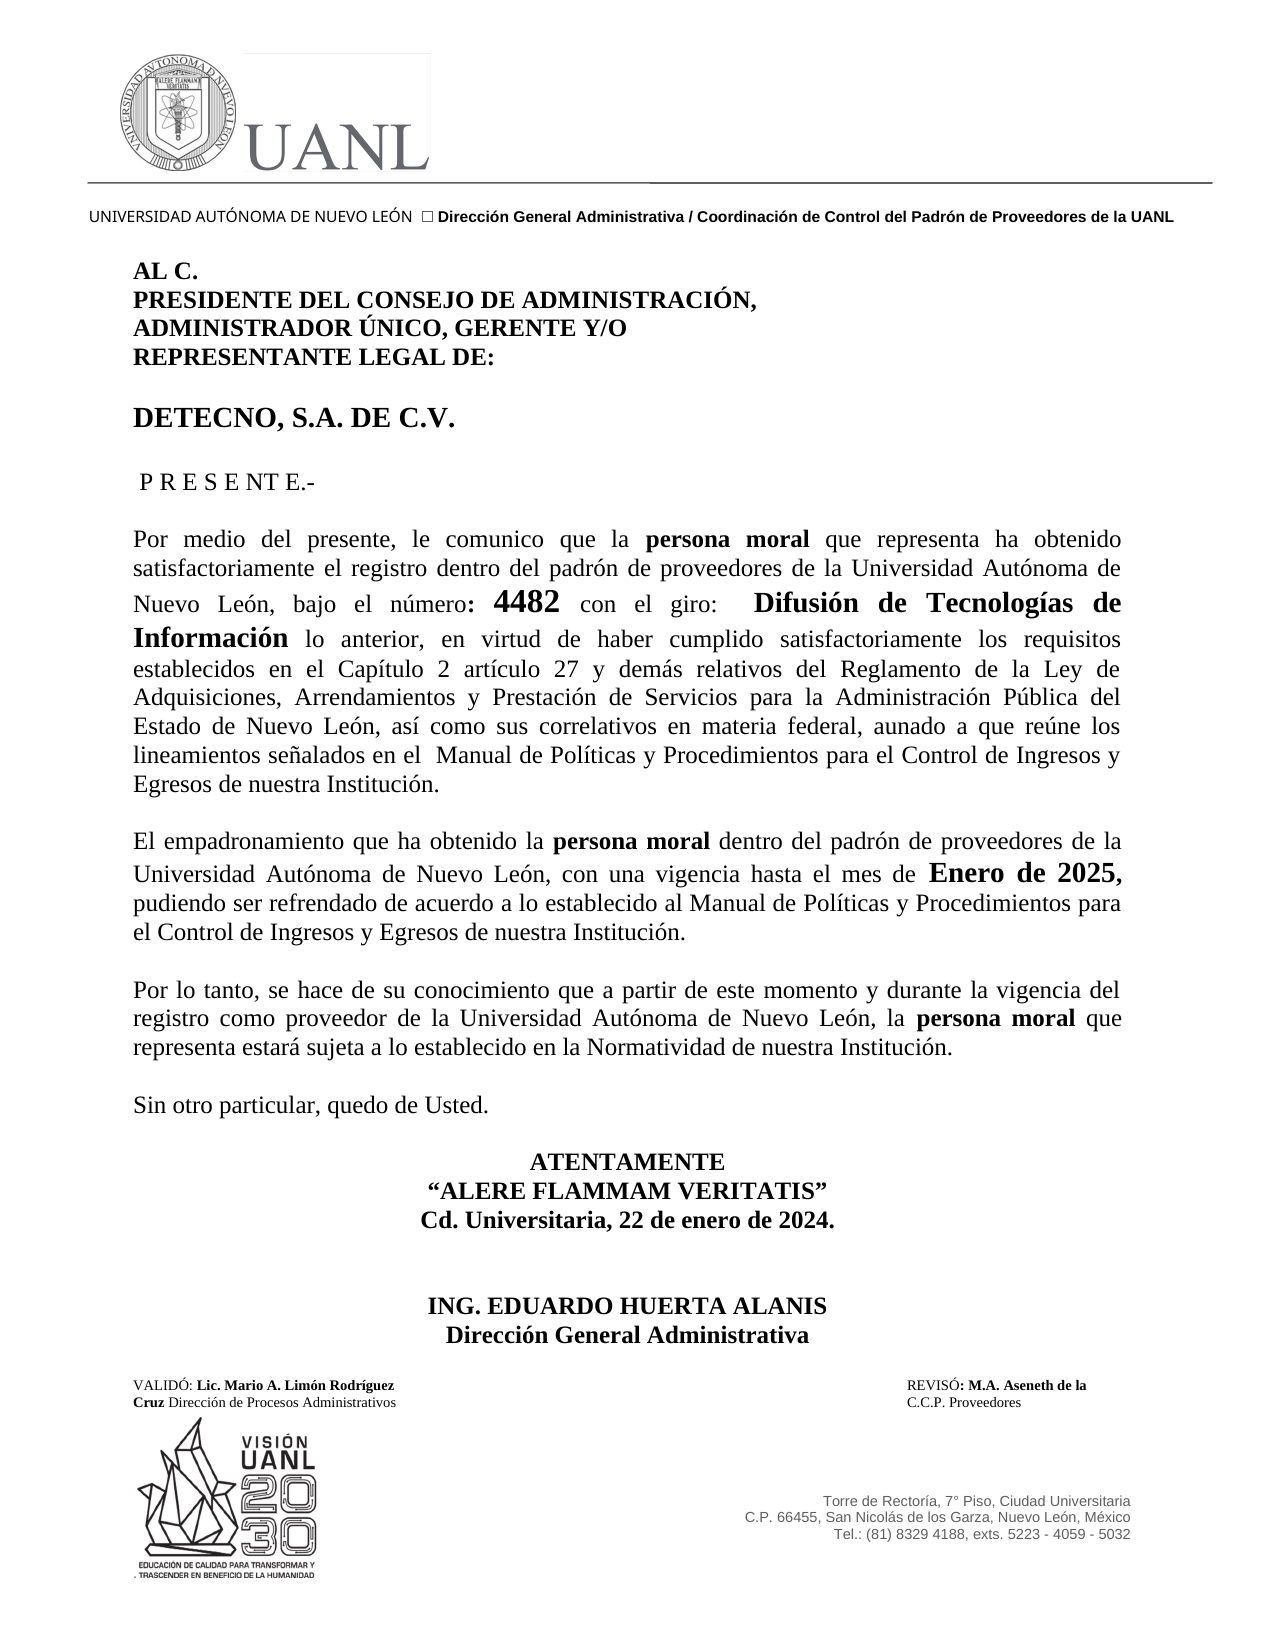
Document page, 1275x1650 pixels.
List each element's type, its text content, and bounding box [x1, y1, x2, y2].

subtitle Cd. Universitaria, 22 de enero de 2024. [133, 1205, 1122, 1233]
text Por medio del presente, le comunico que la persona moral que representa ha obtenido satisfactoriamente el registro dentro del padrón de proveedores de la Universidad Autónoma de Nuevo León, bajo el número: 4482 con el giro: Difusión de Tecnologías de Información lo anterior, en virtud de haber cumplido satisfactoriamente los requisitos establecidos en el Capítulo 2 artículo 27 y demás relativos del Reglamento de la Ley de Adquisiciones, Arrendamientos y Prestación de Servicios para la Administración Pública del Estado de Nuevo León, así como sus correlativos en materia federal, aunado a que reúne los lineamientos señalados en el Manual de Políticas y Procedimientos para el Control de Ingresos y Egresos de nuestra Institución. [133, 524, 1122, 797]
text Sin otro particular, quedo de Usted. [133, 1090, 1122, 1118]
picture [118, 53, 431, 172]
text ATENTAMENTE [133, 1147, 1122, 1176]
text ING. EDUARDO HUERTA ALANIS [133, 1291, 1122, 1320]
text P R E S E NT E.- [133, 467, 1122, 496]
picture [137, 1417, 318, 1578]
text ADMINISTRADOR ÚNICO, GERENTE Y/O [133, 313, 1122, 342]
text PRESIDENTE DEL CONSEJO DE ADMINISTRACIÓN, [133, 285, 1122, 313]
text El empadronamiento que ha obtenido la persona moral dentro del padrón de proveedores de la Universidad Autónoma de Nuevo León, con una vigencia hasta el mes de Enero de 2025, pudiendo ser refrendado de acuerdo a lo establecido al Manual de Políticas y Procedimientos para el Control de Ingresos y Egresos de nuestra Institución. [133, 826, 1122, 946]
text AL C. [133, 256, 1122, 285]
text “ALERE FLAMMAM VERITATIS” [133, 1176, 1122, 1205]
text DETECNO, S.A. DE C.V. [133, 400, 1122, 433]
text REPRESENTANTE LEGAL DE: [133, 342, 1122, 371]
text Por lo tanto, se hace de su conocimiento que a partir de este momento y durante la vigencia del registro como proveedor de la Universidad Autónoma de Nuevo León, la persona moral que representa estará sujeta a lo establecido en la Normatividad de nuestra Institución. [133, 975, 1122, 1061]
text Dirección General Administrativa [133, 1320, 1122, 1348]
text VALIDÓ: Lic. Mario A. Limón Rodríguez REVISÓ: M.A. Aseneth de la Cruz Dirección de Procesos Administrativos C.C.P. Proveedores [133, 1377, 1122, 1411]
